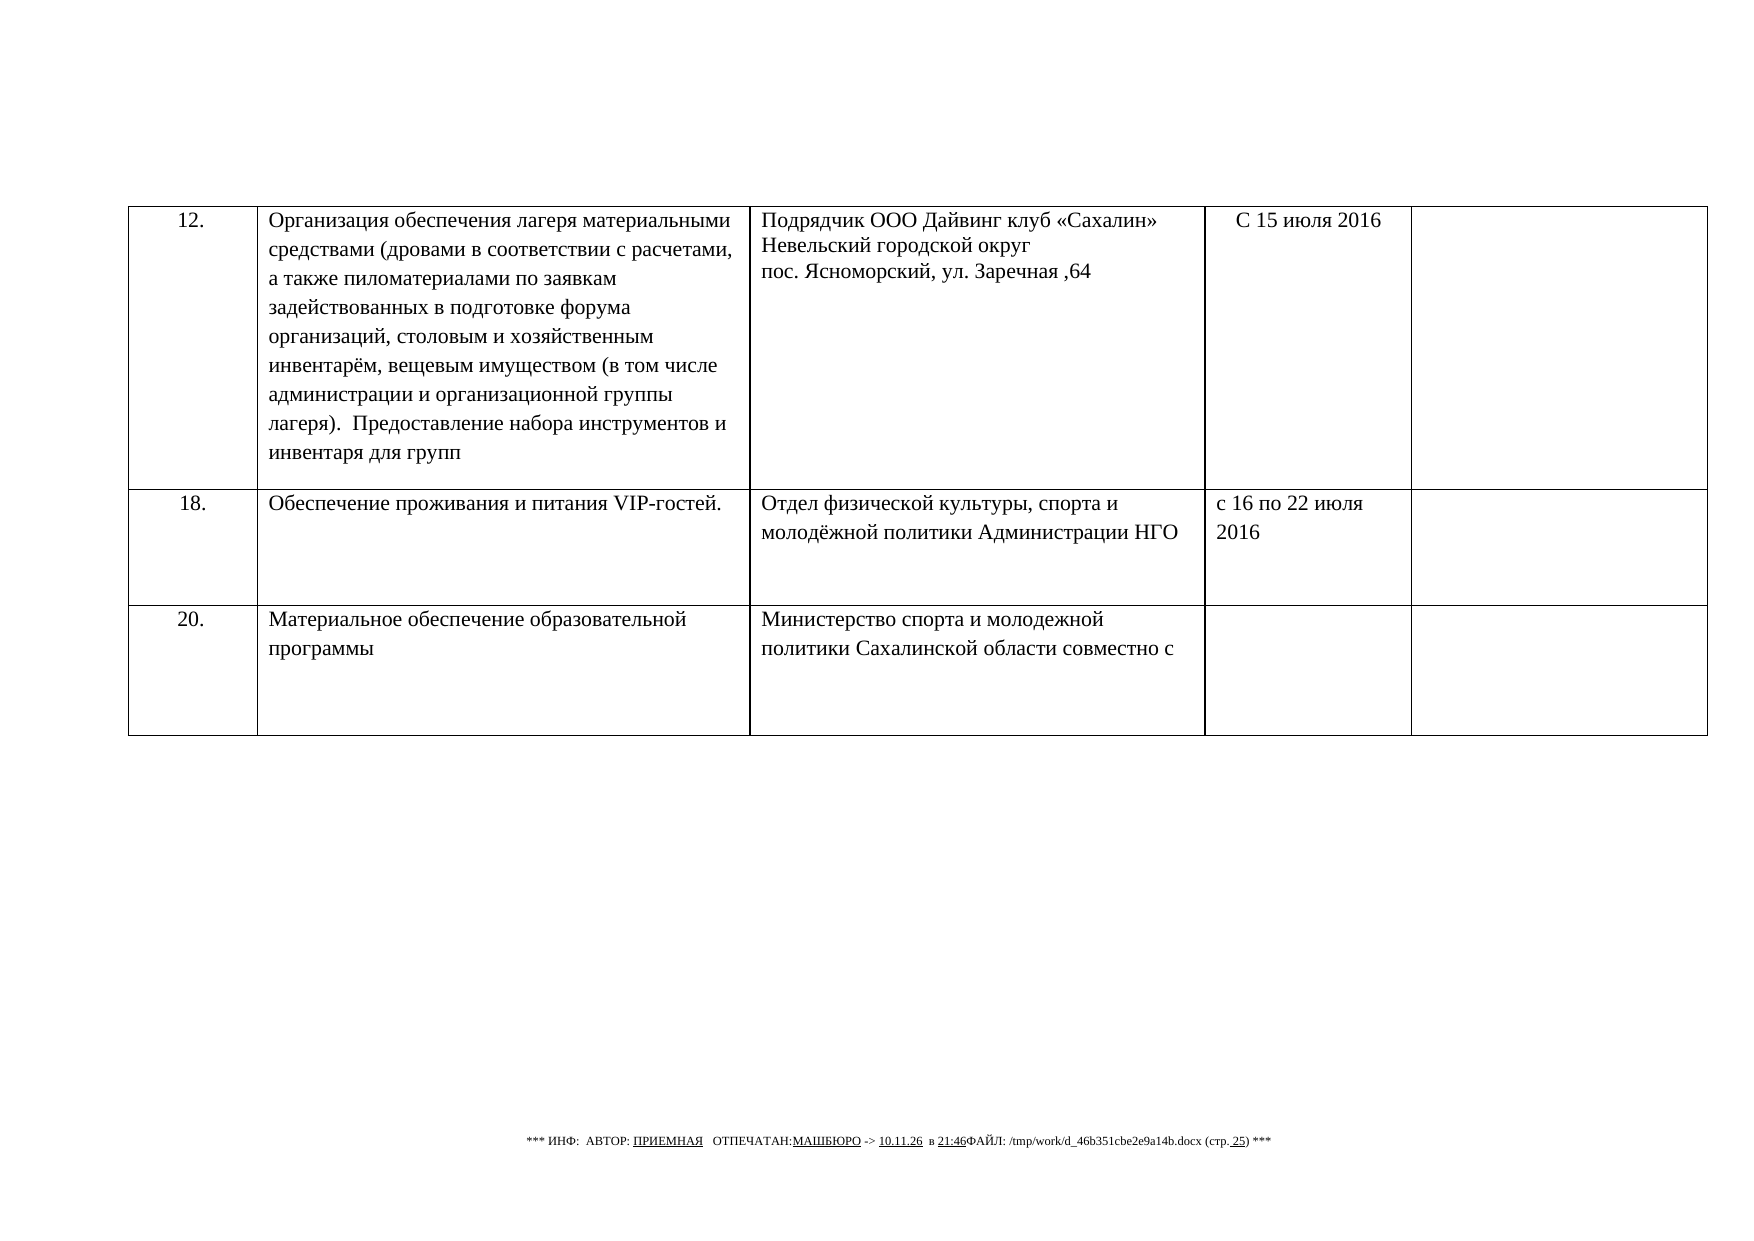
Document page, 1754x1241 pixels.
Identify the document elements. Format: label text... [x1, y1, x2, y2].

table_cell Подрядчик ООО Дайвинг клуб «Сахалин» Невельский городской округ пос. Ясноморский, ул. Заречная ,64 [751, 207, 1204, 489]
table_cell Организация обеспечения лагеря материальными средствами (дровами в соответствии с расчетами, а также пиломатериалами по заявкам задействованных в подготовке форума организаций, столовым и хозяйственным инвентарём, вещевым имуществом (в том числе администрации и организационной группы лагеря). Предоставление набора инструментов и инвентаря для групп [258, 207, 749, 489]
table_cell Обеспечение проживания и питания VIP-гостей. [258, 490, 749, 605]
table_cell 18. [129, 490, 257, 605]
table_cell Отдел физической культуры, спорта и молодёжной политики Администрации НГО [751, 490, 1204, 605]
table_cell [1206, 606, 1411, 735]
table_cell С 15 июля 2016 [1206, 207, 1411, 489]
table_cell с 16 по 22 июля 2016 [1206, 490, 1411, 605]
table_cell [1412, 606, 1707, 735]
table_cell [1412, 490, 1707, 605]
table_cell [129, 207, 257, 489]
table_cell [1412, 207, 1707, 489]
table_cell 20. [129, 606, 257, 735]
table_cell Министерство спорта и молодежной политики Сахалинской области совместно с [751, 606, 1204, 735]
table_cell Материальное обеспечение образовательной программы [258, 606, 749, 735]
